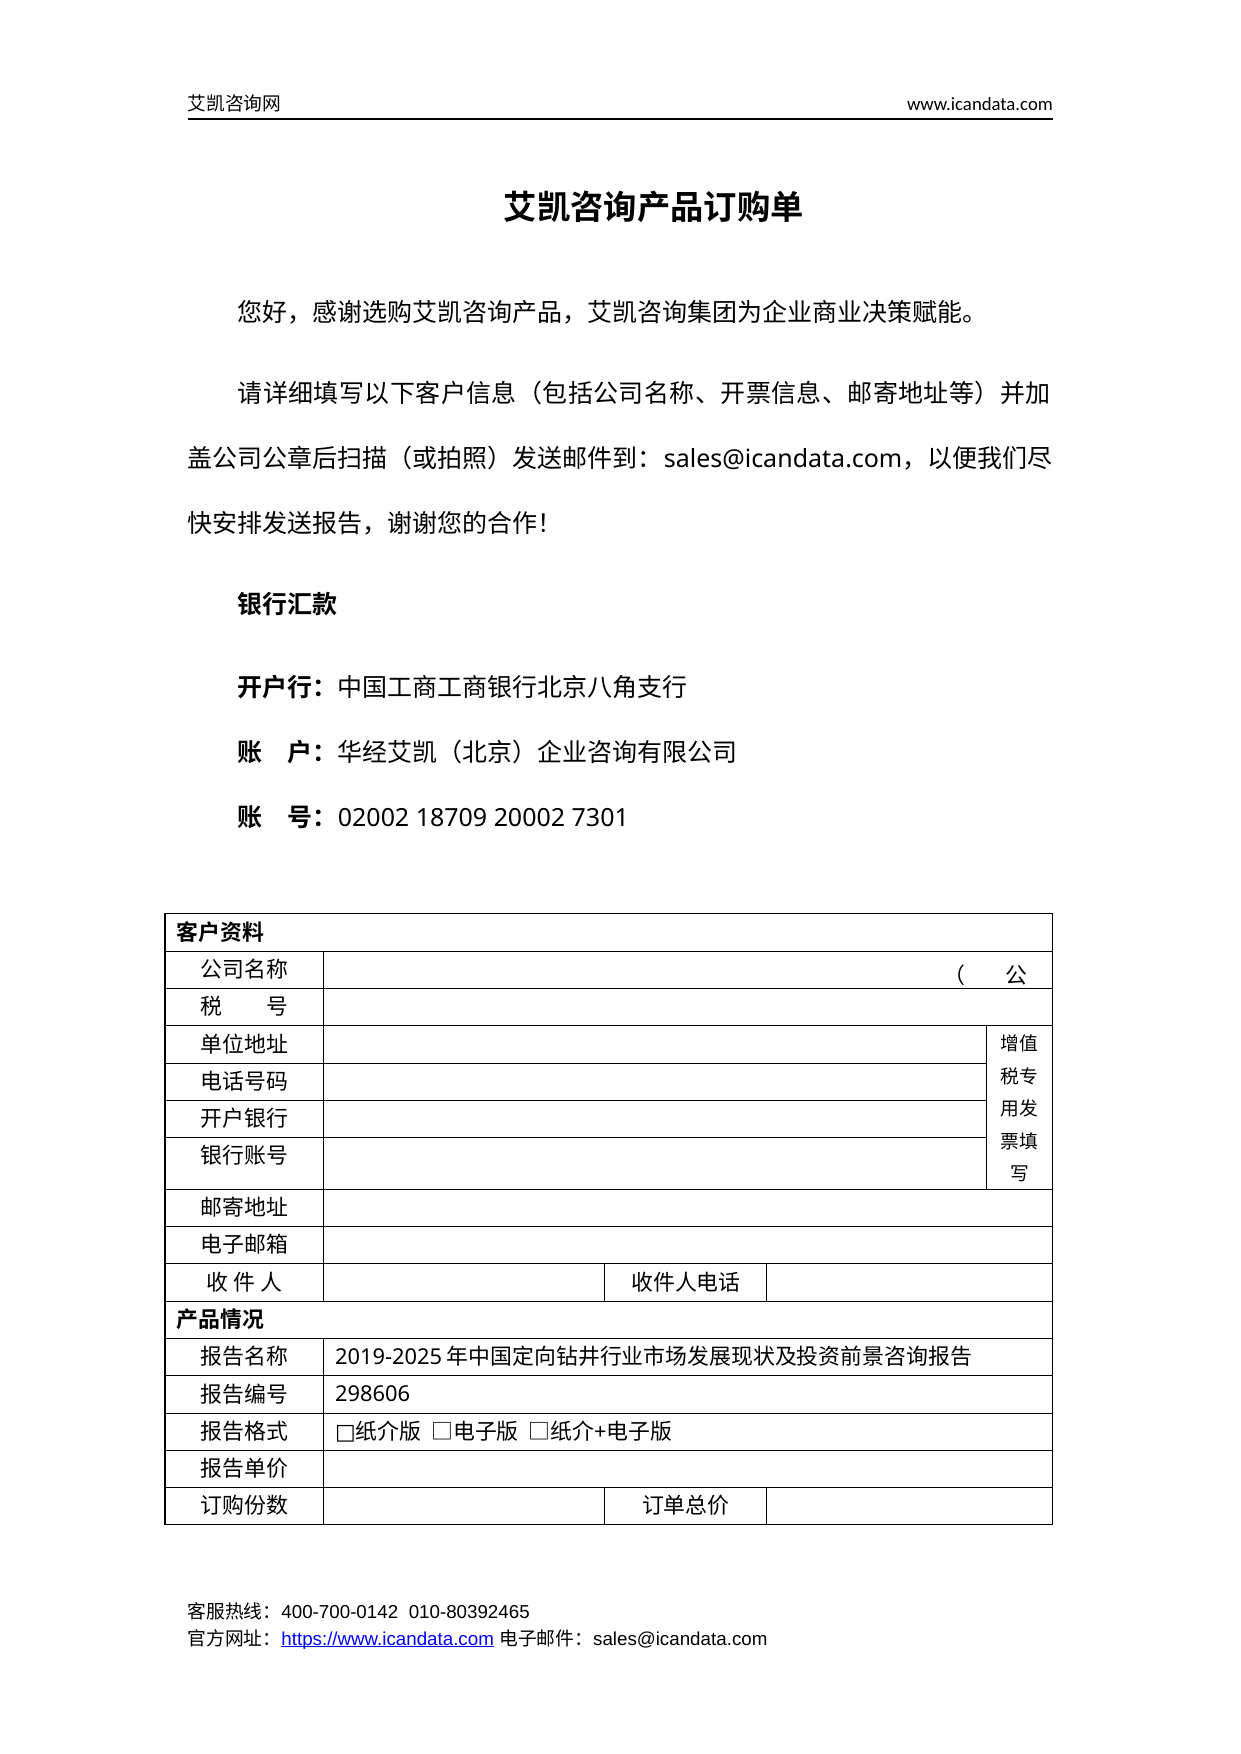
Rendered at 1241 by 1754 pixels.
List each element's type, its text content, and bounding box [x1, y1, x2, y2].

table_cell 2019-2025年中国定向钻井行业市场发展现状及投资前景咨询报告 [324, 1339, 1052, 1375]
table_cell 订购份数 [166, 1488, 323, 1524]
text 账 户：华经艾凯（北京）企业咨询有限公司 [187, 718, 1053, 783]
table_cell [324, 1227, 1052, 1263]
table_cell 产品情况 [166, 1302, 1052, 1338]
table_cell 单位地址 [166, 1026, 323, 1062]
table_cell [324, 1190, 1052, 1226]
table_cell 报告编号 [166, 1376, 323, 1412]
table_cell [324, 952, 1052, 988]
table_cell 税 号 [166, 989, 323, 1025]
table_cell 电子邮箱 [166, 1227, 323, 1263]
text 银行汇款 [187, 570, 1053, 635]
table_cell 报告名称 [166, 1339, 323, 1375]
text 开户行：中国工商工商银行北京八角支行 [187, 653, 1053, 718]
table_cell [767, 1264, 1052, 1301]
table_cell [324, 1488, 604, 1524]
table_cell 银行账号 [166, 1138, 323, 1189]
text 账 号：02002 18709 20002 7301 [187, 783, 1053, 848]
table_cell 报告格式 [166, 1414, 323, 1450]
text 艾凯咨询产品订购单 [187, 172, 1053, 237]
table_cell 公司名称 [166, 952, 323, 988]
table_cell 订单总价 [605, 1488, 766, 1524]
table_cell [324, 1026, 986, 1062]
text 请详细填写以下客户信息（包括公司名称、开票信息、邮寄地址等）并加盖公司公章后扫描（或拍照）发送邮件到：sales@icandata.com，以便我们尽快安排发送报告，谢谢您的合作！ [187, 359, 1053, 554]
table_cell [324, 1101, 986, 1137]
table_cell 收 件 人 [166, 1264, 323, 1301]
table_cell [324, 989, 1052, 1025]
text 您好，感谢选购艾凯咨询产品，艾凯咨询集团为企业商业决策赋能。 [187, 278, 1053, 343]
table_cell 收件人电话 [605, 1264, 766, 1301]
table_cell 电话号码 [166, 1064, 323, 1100]
table_cell [324, 1138, 986, 1189]
table_cell [324, 1451, 1052, 1487]
table_cell 298606 [324, 1376, 1052, 1412]
table_cell 邮寄地址 [166, 1190, 323, 1226]
table_cell 增值税专用发票填写 [987, 1026, 1052, 1189]
table_cell [767, 1488, 1052, 1524]
table_header 客户资料 [166, 914, 1052, 951]
table_cell [324, 1264, 604, 1301]
table_cell 开户银行 [166, 1101, 323, 1137]
table_cell [324, 1064, 986, 1100]
table_cell □纸介版 □电子版 □纸介+电子版 [324, 1414, 1052, 1450]
table_cell 报告单价 [166, 1451, 323, 1487]
